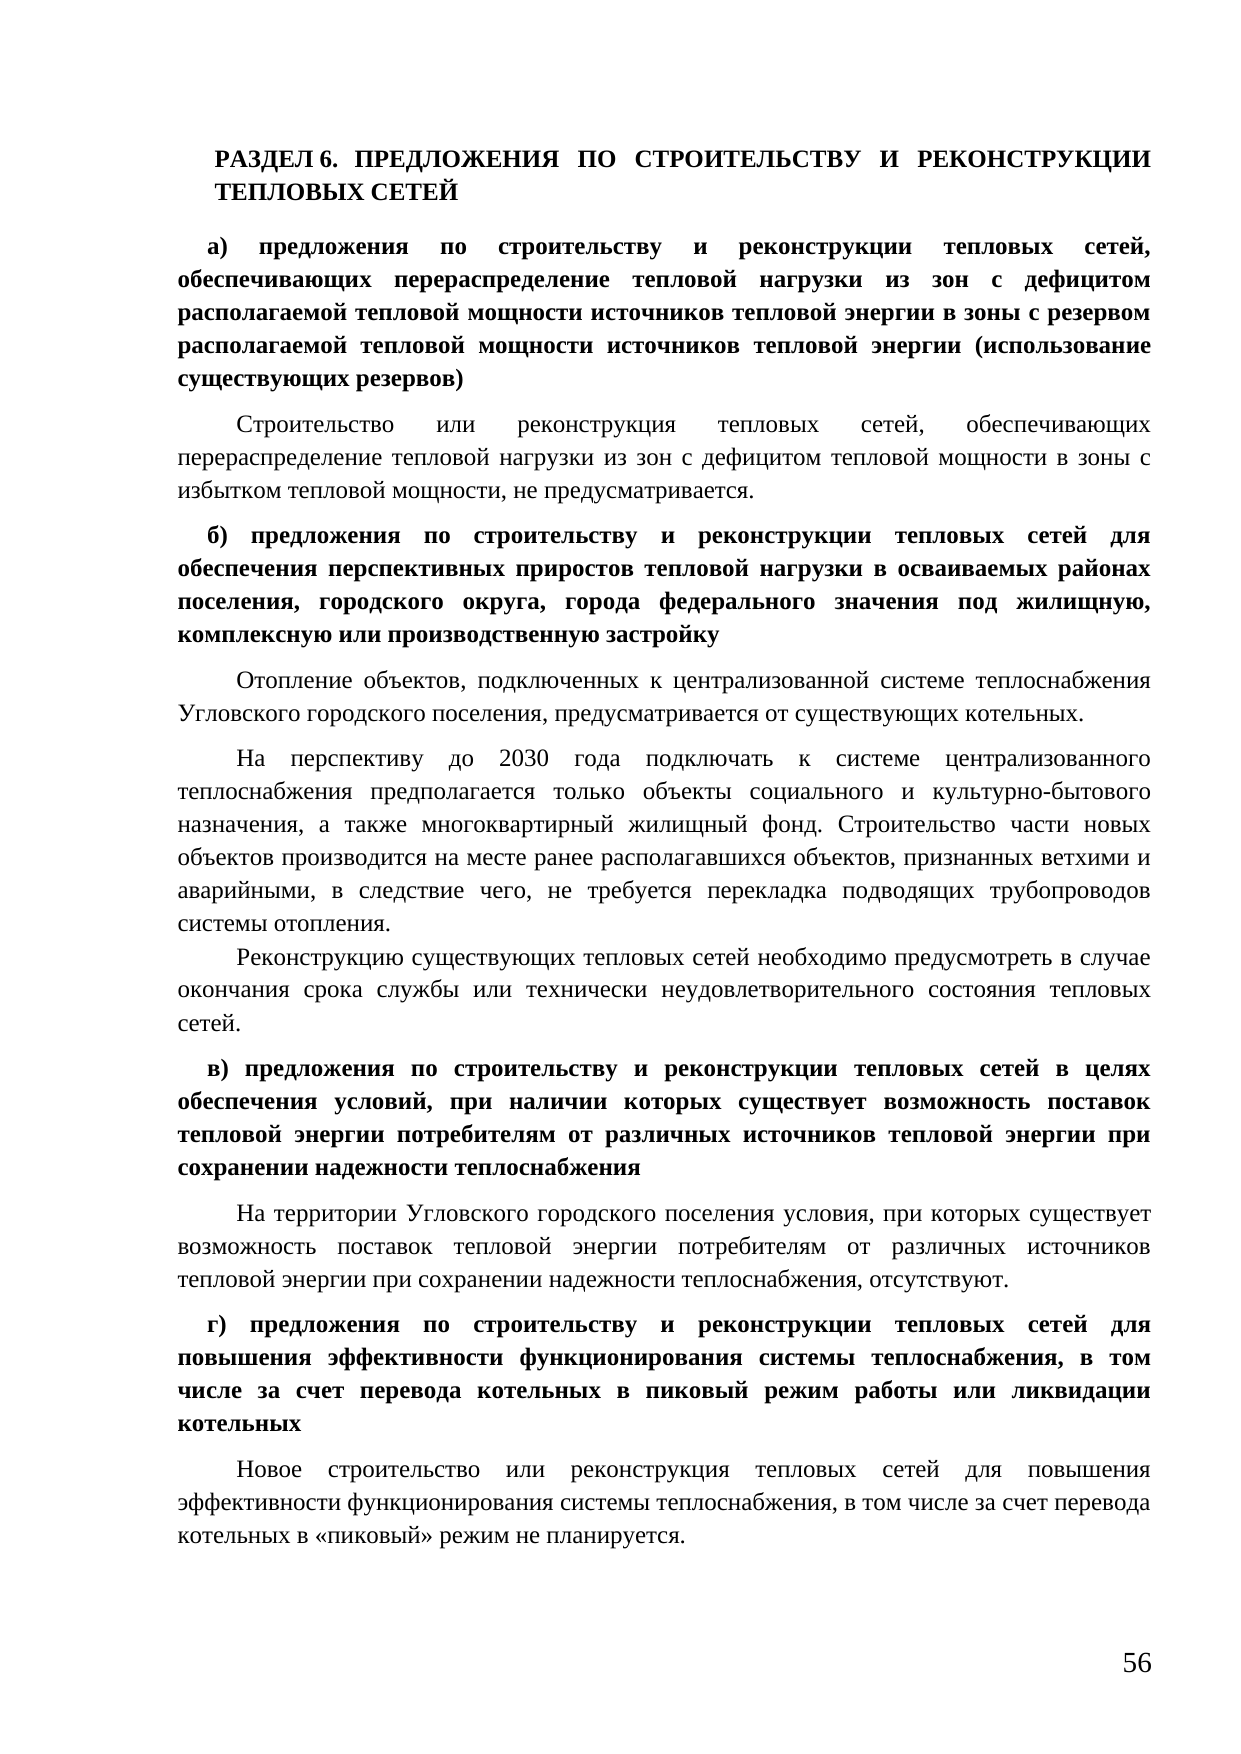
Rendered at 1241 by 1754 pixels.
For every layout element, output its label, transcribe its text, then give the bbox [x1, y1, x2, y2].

text в) предложения по строительству и реконструкции тепловых сетей в целях обеспечения условий, при наличии которых существует возможность поставок тепловой энергии потребителям от различных источников тепловой энергии при сохранении надежности теплоснабжения [177, 1053, 1152, 1181]
text б) предложения по строительству и реконструкции тепловых сетей для обеспечения перспективных приростов тепловой нагрузки в осваиваемых районах поселения, городского округа, города федерального значения под жилищную, комплексную или производственную застройку [177, 520, 1152, 648]
text На перспективу до 2030 года подключать к системе централизованного теплоснабжения предполагается только объекты социального и культурно-бытового назначения, а также многоквартирный жилищный фонд. Строительство части новых объектов производится на месте ранее располагавшихся объектов, признанных ветхими и аварийными, в следствие чего, не требуется перекладка подводящих трубопроводов системы отопления. [177, 743, 1152, 937]
text а) предложения по строительству и реконструкции тепловых сетей, обеспечивающих перераспределение тепловой нагрузки из зон с дефицитом располагаемой тепловой мощности источников тепловой энергии в зоны с резервом располагаемой тепловой мощности источников тепловой энергии (использование существующих резервов) [177, 231, 1152, 392]
text Реконструкцию существующих тепловых сетей необходимо предусмотреть в случае окончания срока службы или технически неудовлетворительного состояния тепловых сетей. [177, 942, 1152, 1036]
text На территории Угловского городского поселения условия, при которых существует возможность поставок тепловой энергии потребителям от различных источников тепловой энергии при сохранении надежности теплоснабжения, отсутствуют. [177, 1198, 1152, 1292]
text Строительство или реконструкция тепловых сетей, обеспечивающих перераспределение тепловой нагрузки из зон с дефицитом тепловой мощности в зоны с избытком тепловой мощности, не предусматривается. [177, 409, 1152, 503]
text Новое строительство или реконструкция тепловых сетей для повышения эффективности функционирования системы теплоснабжения, в том числе за счет перевода котельных в «пиковый» режим не планируется. [177, 1454, 1152, 1549]
text г) предложения по строительству и реконструкции тепловых сетей для повышения эффективности функционирования системы теплоснабжения, в том числе за счет перевода котельных в пиковый режим работы или ликвидации котельных [177, 1309, 1152, 1437]
text Отопление объектов, подключенных к централизованной системе теплоснабжения Угловского городского поселения, предусматривается от существующих котельных. [177, 665, 1152, 727]
text ПРЕДЛОЖЕНИЯ ПО СТРОИТЕЛЬСТВУ И РЕКОНСТРУКЦИИ ТЕПЛОВЫХ СЕТЕЙ [214, 144, 1152, 206]
